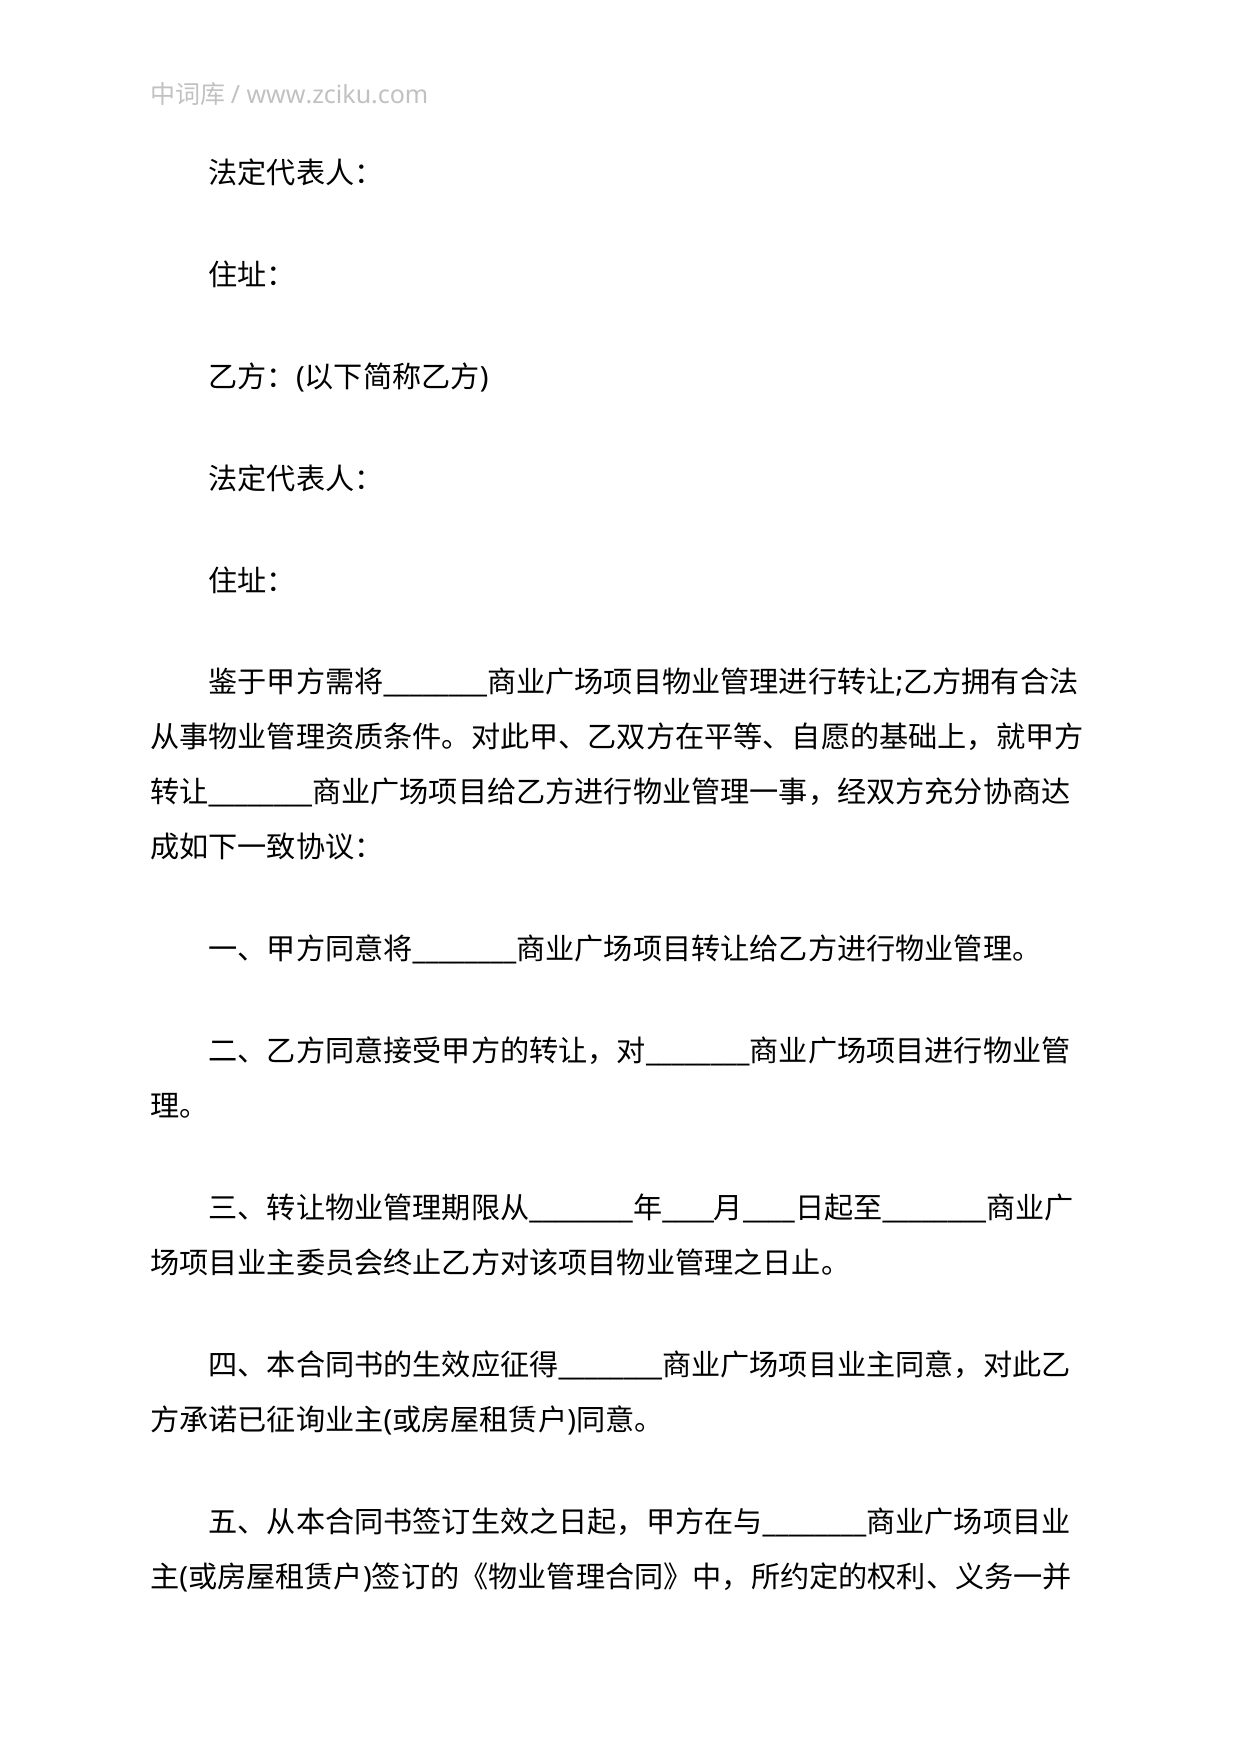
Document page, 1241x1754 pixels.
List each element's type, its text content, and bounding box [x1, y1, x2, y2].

text 四、本合同书的生效应征得________商业广场项目业主同意，对此乙方承诺已征询业主(或房屋租赁户)同意。 [150, 1341, 1090, 1439]
text 法定代表人： [150, 150, 1090, 192]
text 一、甲方同意将________商业广场项目转让给乙方进行物业管理。 [150, 926, 1090, 968]
text 二、乙方同意接受甲方的转让，对________商业广场项目进行物业管理。 [150, 1028, 1090, 1125]
text 乙方：(以下简称乙方) [150, 353, 1090, 396]
text 住址： [150, 252, 1090, 294]
text 住址： [150, 557, 1090, 599]
text 三、转让物业管理期限从________年____月____日起至________商业广场项目业主委员会终止乙方对该项目物业管理之日止。 [150, 1184, 1090, 1282]
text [150, 1498, 1090, 1596]
text 鉴于甲方需将________商业广场项目物业管理进行转让;乙方拥有合法从事物业管理资质条件。对此甲、乙双方在平等、自愿的基础上，就甲方转让________商业广场项目给乙方进行物业管理一事，经双方充分协商达成如下一致协议： [150, 659, 1090, 866]
text 法定代表人： [150, 456, 1090, 498]
